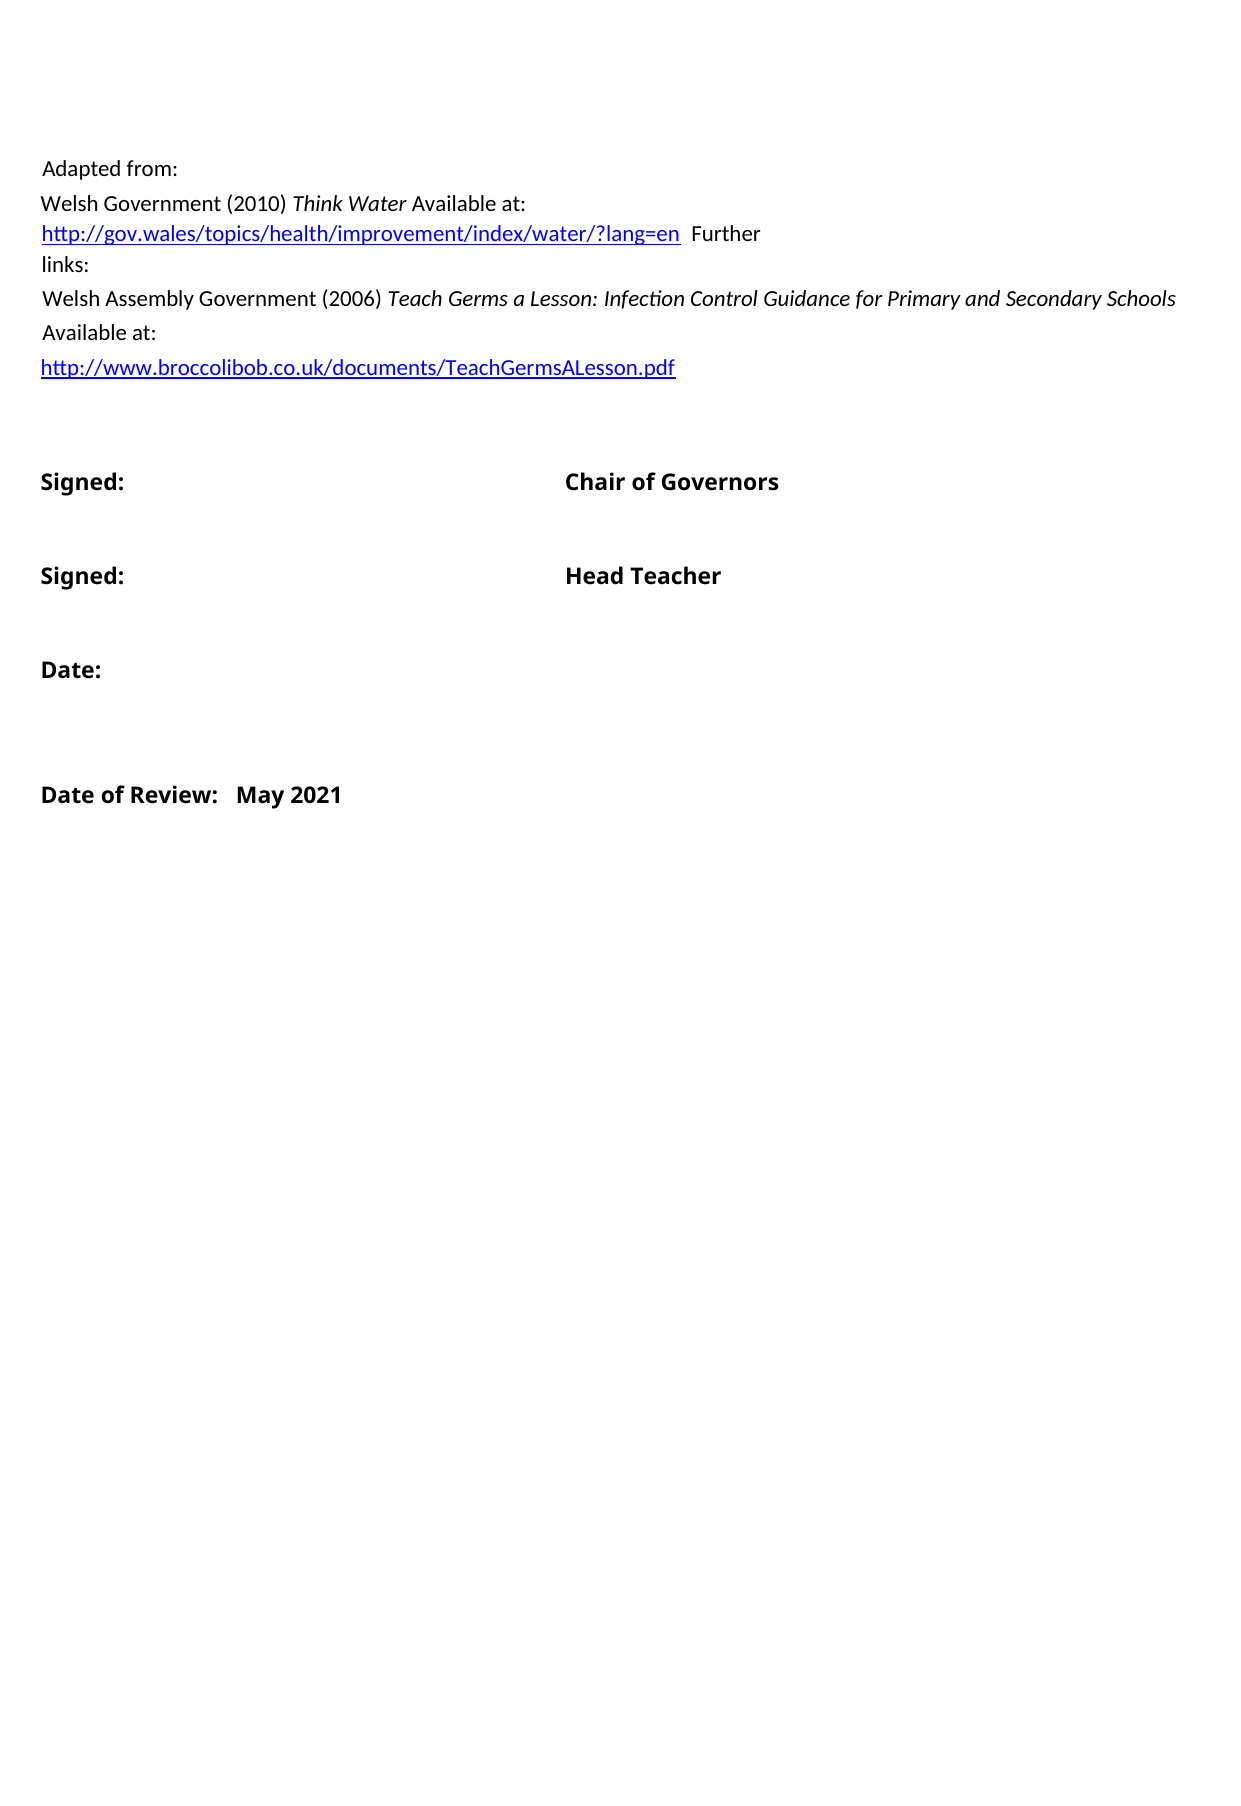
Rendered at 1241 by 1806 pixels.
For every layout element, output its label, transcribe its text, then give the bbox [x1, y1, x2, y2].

text Adapted from: [42, 154, 1208, 182]
text Date: [40, 654, 1208, 685]
text Date of Review: May 2021 [40, 779, 1208, 810]
text Welsh Government (2010) Think Water Available at: http://gov.wales/topics/health/improvement/index/water/?lang=en Further links: [40, 189, 762, 278]
text Signed: Head Teacher [40, 560, 1208, 591]
text Welsh Assembly Government (2006) Teach Germs a Lesson: Infection Control Guidance for Primary and Secondary Schools Available at: [42, 284, 1208, 346]
text http://www.broccolibob.co.uk/documents/TeachGermsALesson.pdf [40, 353, 762, 381]
text Signed: Chair of Governors [40, 466, 1208, 497]
